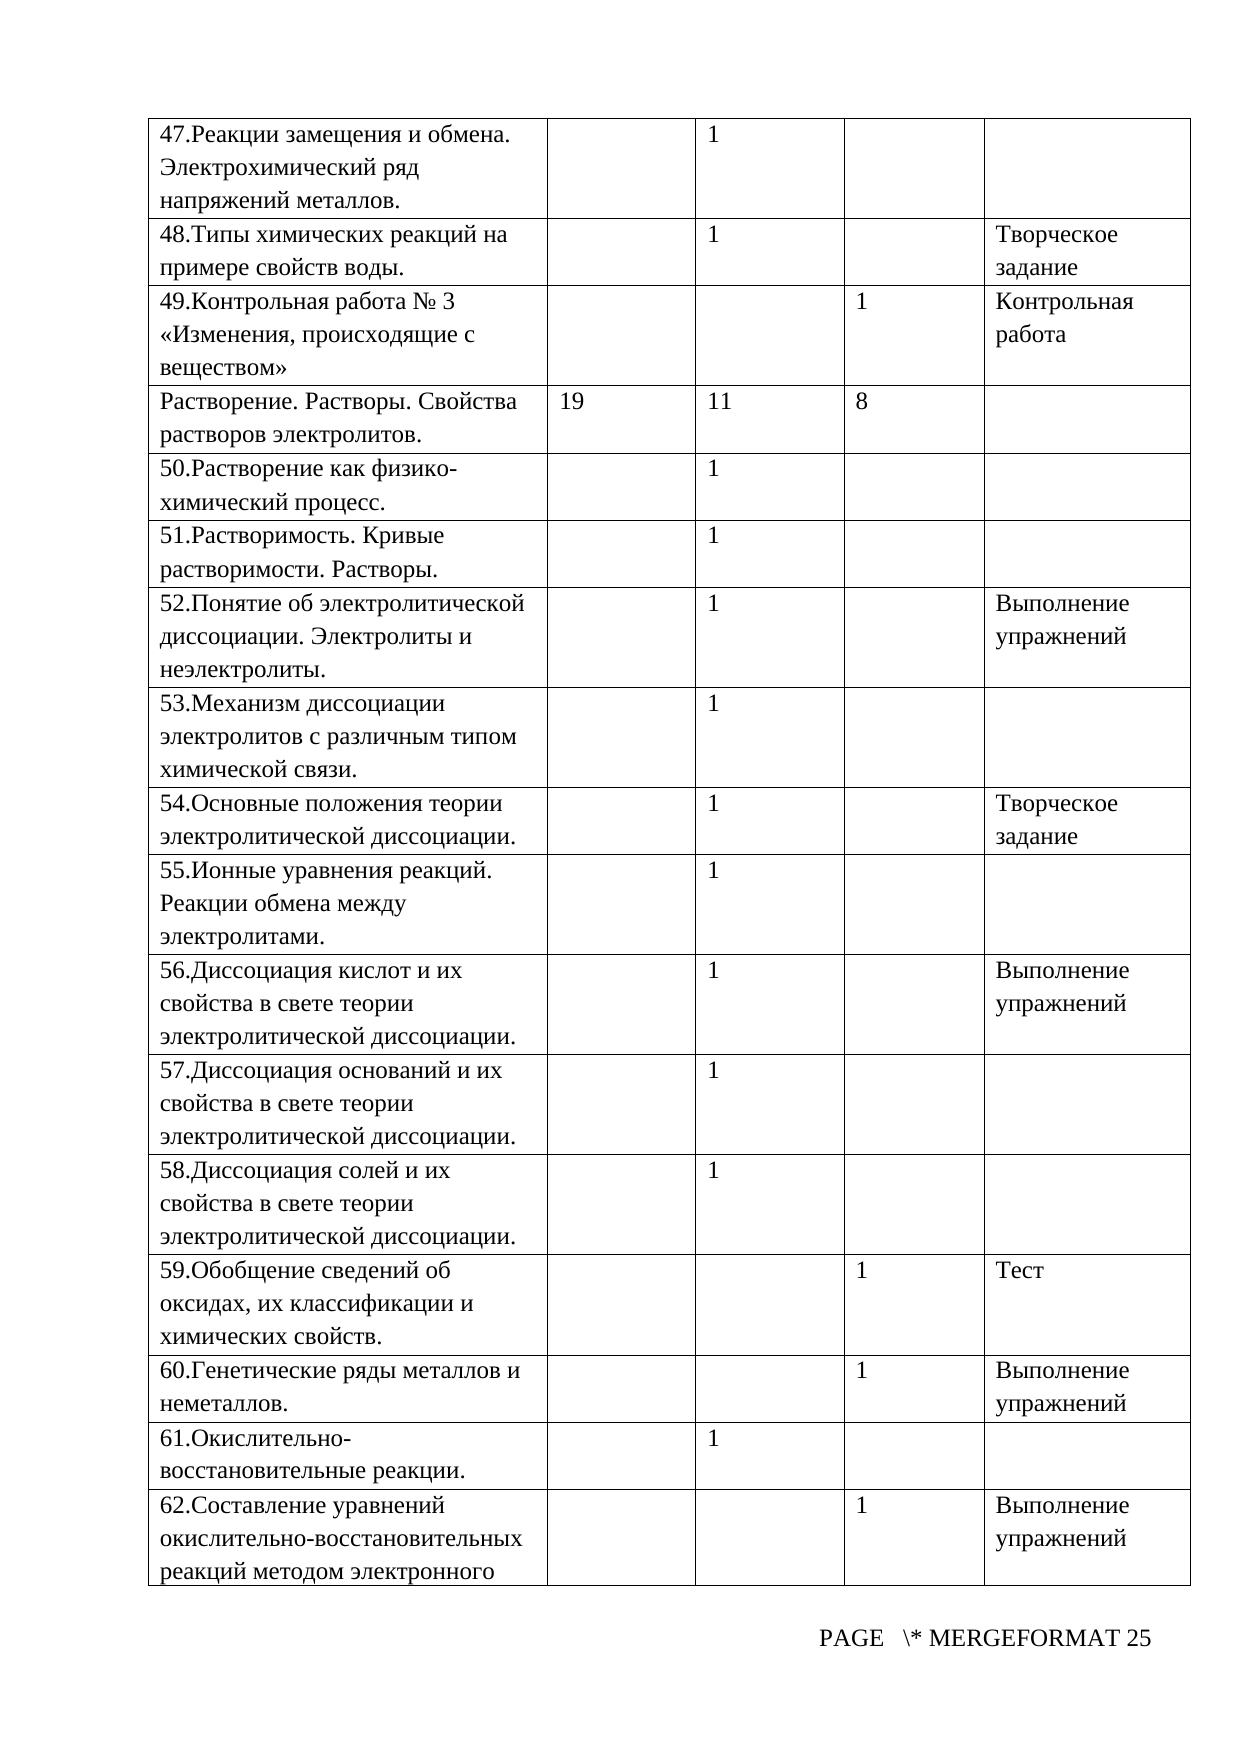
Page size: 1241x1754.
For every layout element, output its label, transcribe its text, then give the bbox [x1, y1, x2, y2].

table_cell Творческое задание [985, 219, 1190, 285]
table_cell [845, 521, 984, 587]
table_cell 55.Ионные уравнения реакций. Реакции обмена между электролитами. [149, 855, 547, 954]
table_cell 19 [548, 386, 695, 452]
table_cell Контрольная работа [985, 286, 1190, 385]
table_cell [548, 1490, 695, 1584]
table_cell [985, 1490, 1190, 1584]
table_cell 1 [696, 1423, 844, 1489]
table_cell [845, 1423, 984, 1489]
table_cell [985, 688, 1190, 787]
table_cell [548, 521, 695, 587]
table_cell [548, 688, 695, 787]
table_cell [845, 688, 984, 787]
table_cell [696, 286, 844, 385]
table_cell [845, 219, 984, 285]
table_cell [845, 1155, 984, 1254]
table_cell 54.Основные положения теории электролитической диссоциации. [149, 788, 547, 854]
table_cell [696, 1255, 844, 1354]
table_cell [548, 219, 695, 285]
table_cell Выполнение упражнений [985, 588, 1190, 687]
table_cell 1 [696, 119, 844, 218]
table_cell 1 [696, 955, 844, 1054]
table_cell [985, 1055, 1190, 1154]
table_cell 1 [845, 1356, 984, 1422]
table_cell 1 [696, 219, 844, 285]
table_cell [548, 1055, 695, 1154]
table_cell [696, 1490, 844, 1584]
table_cell 57.Диссоциация оснований и их свойства в свете теории электролитической диссоциации. [149, 1055, 547, 1154]
table_cell 59.Обобщение сведений об оксидах, их классификации и химических свойств. [149, 1255, 547, 1354]
table_cell [548, 1356, 695, 1422]
table_cell 48.Типы химических реакций на примере свойств воды. [149, 219, 547, 285]
table_cell [548, 955, 695, 1054]
table_cell 51.Растворимость. Кривые растворимости. Растворы. [149, 521, 547, 587]
table_cell Растворение. Растворы. Свойства растворов электролитов. [149, 386, 547, 452]
table_cell [845, 588, 984, 687]
table_cell [548, 1255, 695, 1354]
table_cell 1 [696, 588, 844, 687]
table_cell 1 [696, 855, 844, 954]
table_cell [985, 855, 1190, 954]
table_cell 53.Механизм диссоциации электролитов с различным типом химической связи. [149, 688, 547, 787]
table_cell 1 [696, 454, 844, 519]
table_cell 47.Реакции замещения и обмена. Электрохимический ряд напряжений металлов. [149, 119, 547, 218]
table_cell [548, 1423, 695, 1489]
table_cell [548, 588, 695, 687]
table_cell 8 [845, 386, 984, 452]
table_cell [845, 855, 984, 954]
table_cell [845, 1055, 984, 1154]
table_cell [845, 788, 984, 854]
table_cell [985, 521, 1190, 587]
table_cell [985, 1155, 1190, 1254]
table_cell [985, 386, 1190, 452]
table_cell 58.Диссоциация солей и их свойства в свете теории электролитической диссоциации. [149, 1155, 547, 1254]
table_cell 56.Диссоциация кислот и их свойства в свете теории электролитической диссоциации. [149, 955, 547, 1054]
table_cell [985, 1423, 1190, 1489]
table_cell [985, 119, 1190, 218]
table_cell [845, 955, 984, 1054]
table_cell Выполнение упражнений [985, 955, 1190, 1054]
table_cell [845, 119, 984, 218]
table_cell [548, 788, 695, 854]
table_cell 1 [696, 521, 844, 587]
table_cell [149, 1490, 547, 1584]
table_cell Тест [985, 1255, 1190, 1354]
table_cell 60.Генетические ряды металлов и неметаллов. [149, 1356, 547, 1422]
table_cell [985, 454, 1190, 519]
table_cell 1 [845, 286, 984, 385]
table_cell 1 [845, 1255, 984, 1354]
table_cell [548, 454, 695, 519]
table_cell Творческое задание [985, 788, 1190, 854]
table_cell [548, 286, 695, 385]
table_cell 50.Растворение как физико-химический процесс. [149, 454, 547, 519]
table_cell 61.Окислительно-восстановительные реакции. [149, 1423, 547, 1489]
table_cell Выполнение упражнений [985, 1356, 1190, 1422]
table_cell 11 [696, 386, 844, 452]
table_cell 1 [696, 1055, 844, 1154]
table_cell [548, 855, 695, 954]
table_cell 52.Понятие об электролитической диссоциации. Электролиты и неэлектролиты. [149, 588, 547, 687]
table_cell 49.Контрольная работа № 3 «Изменения, происходящие с веществом» [149, 286, 547, 385]
table_cell [548, 119, 695, 218]
table_cell 1 [696, 1155, 844, 1254]
table_cell 1 [845, 1490, 984, 1584]
table_cell [696, 1356, 844, 1422]
table_cell [548, 1155, 695, 1254]
table_cell 1 [696, 688, 844, 787]
table_cell [845, 454, 984, 519]
table_cell 1 [696, 788, 844, 854]
